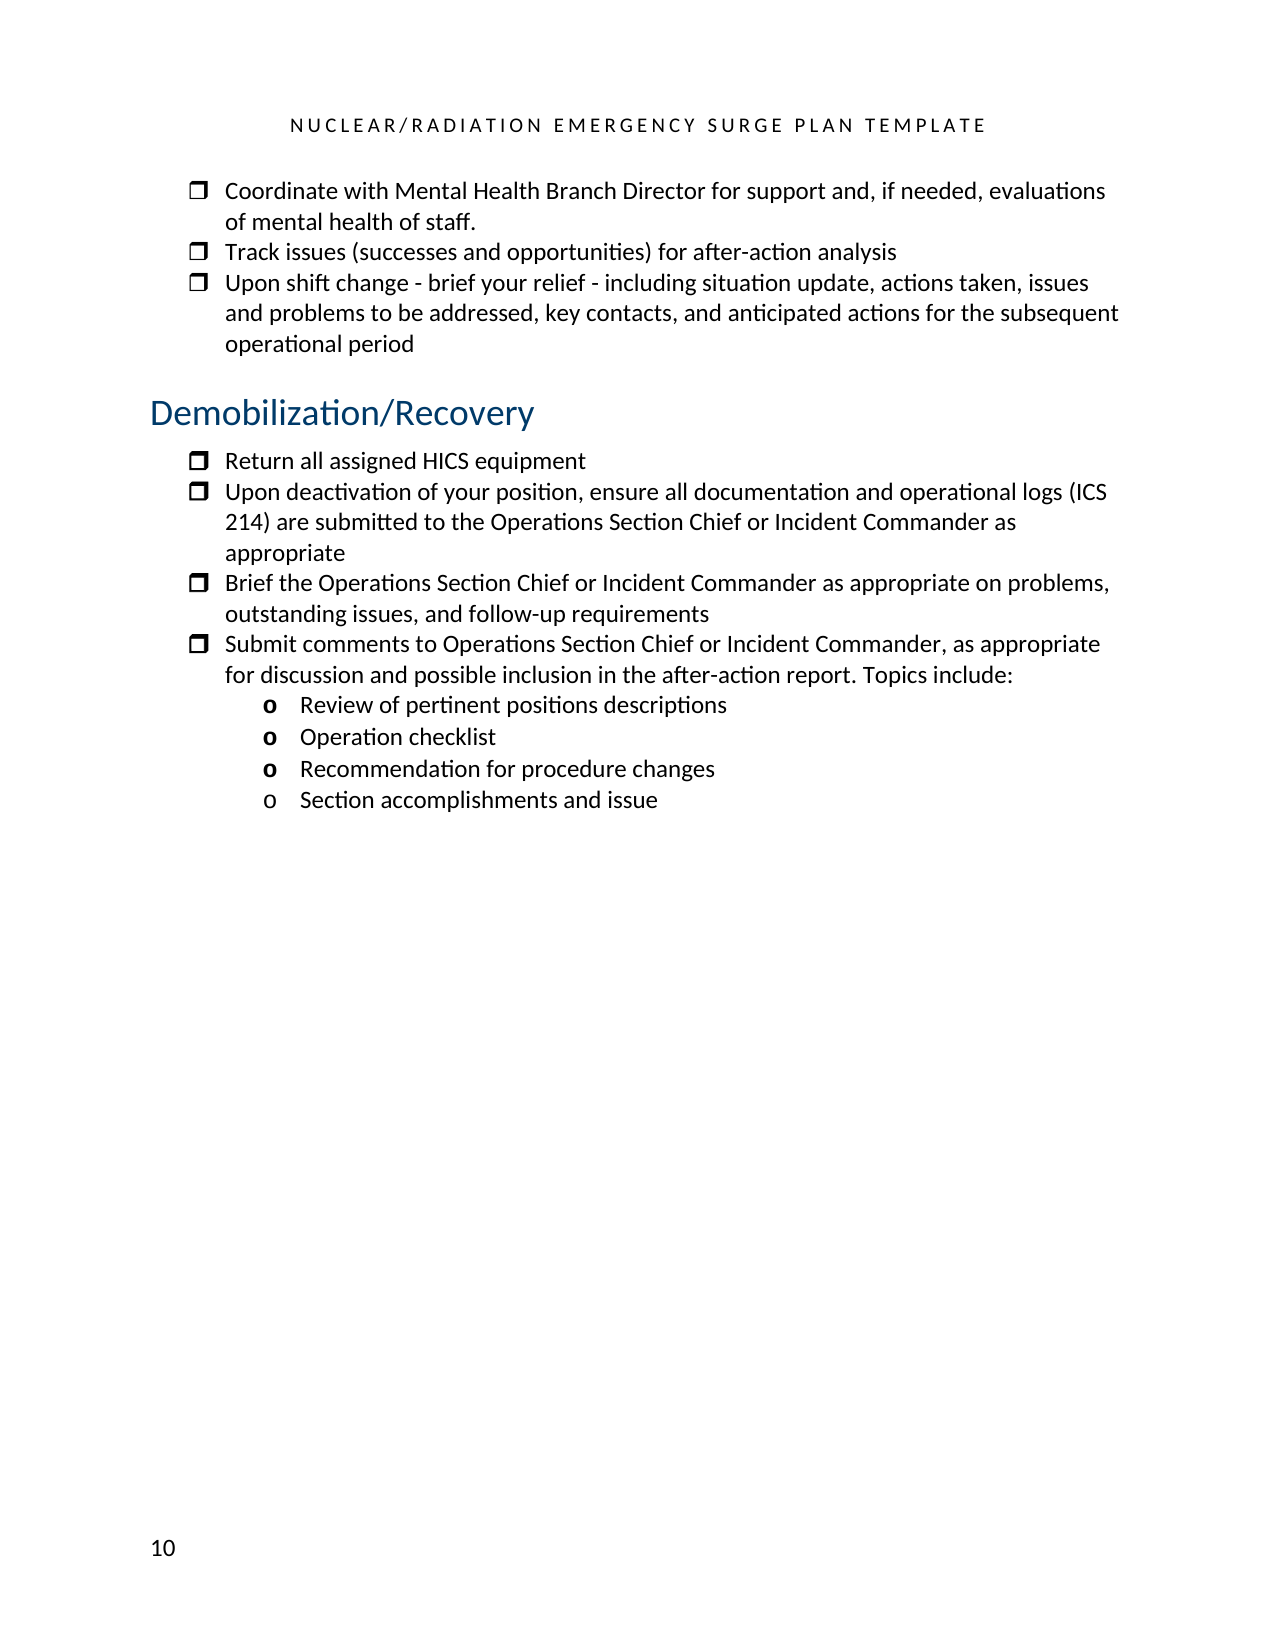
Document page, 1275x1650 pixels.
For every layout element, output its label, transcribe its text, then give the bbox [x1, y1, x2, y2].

list Coordinate with Mental Health Branch Director for support and, if needed, evaluations of mental health of staff. [187, 175, 1125, 236]
list Recommendation for procedure changes [262, 753, 1125, 785]
list Upon shift change - brief your relief - including situation update, actions taken, issues and problems to be addressed, key contacts, and anticipated actions for the subsequent operational period [187, 267, 1125, 358]
list Operation checklist [262, 721, 1125, 753]
list Section accomplishments and issue [262, 785, 1125, 816]
list Submit comments to Operations Section Chief or Incident Commander, as appropriate for discussion and possible inclusion in the after-action report. Topics include: [187, 628, 1125, 689]
subtitle Demobilization/Recovery [150, 396, 1125, 433]
list Brief the Operations Section Chief or Incident Commander as appropriate on problems, outstanding issues, and follow-up requirements [187, 567, 1125, 628]
list Return all assigned HICS equipment [187, 445, 1125, 476]
list Upon deactivation of your position, ensure all documentation and operational logs (ICS 214) are submitted to the Operations Section Chief or Incident Commander as appropriate [187, 476, 1125, 567]
list Review of pertinent positions descriptions [262, 689, 1125, 721]
list Track issues (successes and opportunities) for after-action analysis [187, 236, 1125, 267]
